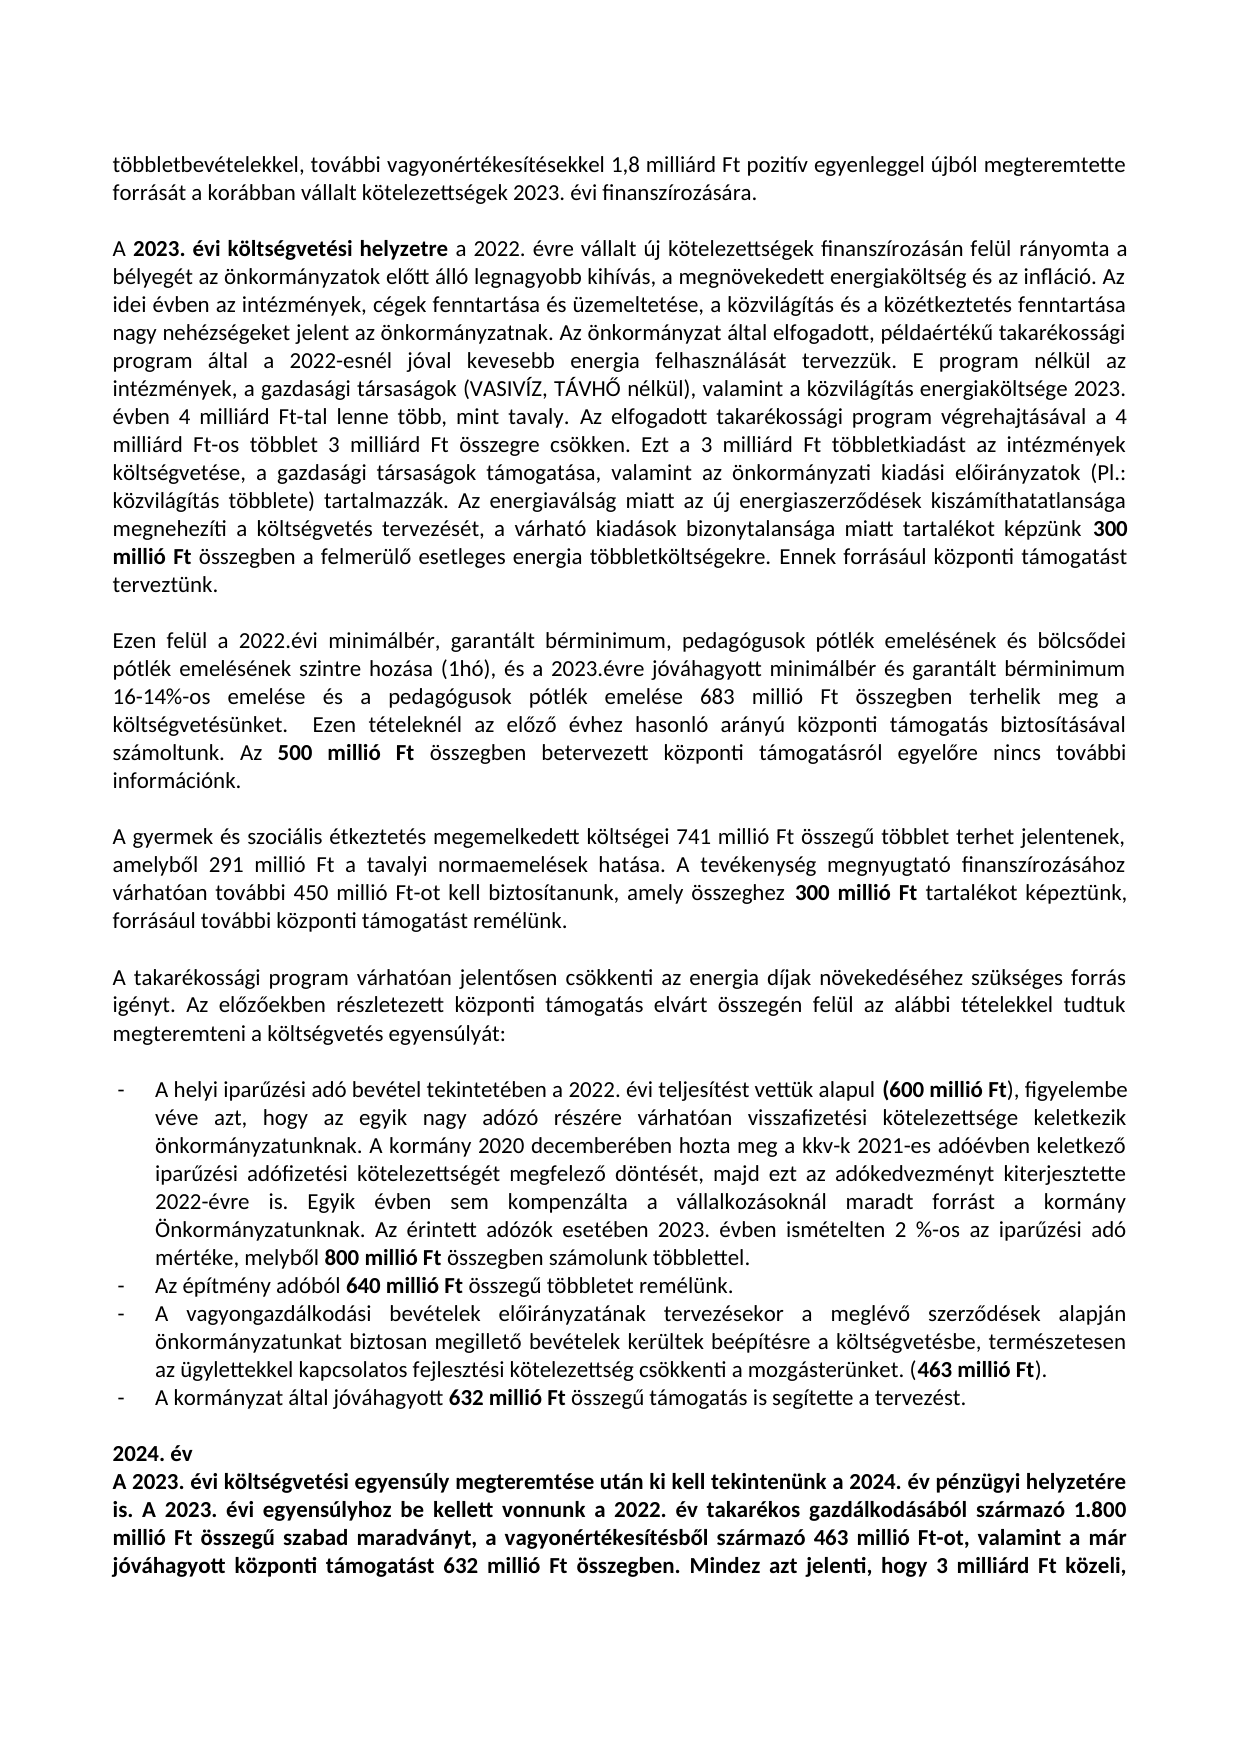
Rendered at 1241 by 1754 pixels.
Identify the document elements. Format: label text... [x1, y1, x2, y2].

list A kormányzat által jóváhagyott 632 millió Ft összegű támogatás is segítette a tervezést. [117, 1383, 1128, 1411]
list Ezen felül a 2022.évi minimálbér, garantált bérminimum, pedagógusok pótlék emelésének és bölcsődei pótlék emelésének szintre hozása (1hó), és a 2023.évre jóváhagyott minimálbér és garantált bérminimum 16-14%-os emelése és a pedagógusok pótlék emelése 683 millió Ft összegben terhelik meg a költségvetésünket. Ezen tételeknél az előző évhez hasonló arányú központi támogatás biztosításával számoltunk. Az 500 millió Ft összegben betervezett központi támogatásról egyelőre nincs további információnk. [112, 626, 1128, 794]
list A vagyongazdálkodási bevételek előirányzatának tervezésekor a meglévő szerződések alapján önkormányzatunkat biztosan megillető bevételek kerültek beépítésre a költségvetésbe, természetesen az ügylettekkel kapcsolatos fejlesztési kötelezettség csökkenti a mozgásterünket. (463 millió Ft). [117, 1299, 1128, 1383]
list Az építmény adóból 640 millió Ft összegű többletet remélünk. [117, 1271, 1128, 1299]
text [112, 150, 1128, 206]
list A 2023. évi költségvetési helyzetre a 2022. évre vállalt új kötelezettségek finanszírozásán felül rányomta a bélyegét az önkormányzatok előtt álló legnagyobb kihívás, a megnövekedett energiaköltség és az infláció. Az idei évben az intézmények, cégek fenntartása és üzemeltetése, a közvilágítás és a közétkeztetés fenntartása nagy nehézségeket jelent az önkormányzatnak. Az önkormányzat által elfogadott, példaértékű takarékossági program által a 2022-esnél jóval kevesebb energia felhasználását tervezzük. E program nélkül az intézmények, a gazdasági társaságok (VASIVÍZ, TÁVHŐ nélkül), valamint a közvilágítás energiaköltsége 2023. évben 4 milliárd Ft-tal lenne több, mint tavaly. Az elfogadott takarékossági program végrehajtásával a 4 milliárd Ft-os többlet 3 milliárd Ft összegre csökken. Ezt a 3 milliárd Ft többletkiadást az intézmények költségvetése, a gazdasági társaságok támogatása, valamint az önkormányzati kiadási előirányzatok (Pl.: közvilágítás többlete) tartalmazzák. Az energiaválság miatt az új energiaszerződések kiszámíthatatlansága megnehezíti a költségvetés tervezését, a várható kiadások bizonytalansága miatt tartalékot képzünk 300 millió Ft összegben a felmerülő esetleges energia többletköltségekre. Ennek forrásául központi támogatást terveztünk. [112, 234, 1128, 598]
text A gyermek és szociális étkeztetés megemelkedett költségei 741 millió Ft összegű többlet terhet jelentenek, amelyből 291 millió Ft a tavalyi normaemelések hatása. A tevékenység megnyugtató finanszírozásához várhatóan további 450 millió Ft-ot kell biztosítanunk, amely összeghez 300 millió Ft tartalékot képeztünk, forrásául további központi támogatást remélünk. [112, 822, 1128, 934]
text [112, 1467, 1128, 1579]
text A takarékossági program várhatóan jelentősen csökkenti az energia díjak növekedéséhez szükséges forrás igényt. Az előzőekben részletezett központi támogatás elvárt összegén felül az alábbi tételekkel tudtuk megteremteni a költségvetés egyensúlyát: [112, 963, 1128, 1047]
text 2024. év [112, 1439, 1128, 1467]
list A helyi iparűzési adó bevétel tekintetében a 2022. évi teljesítést vettük alapul (600 millió Ft), figyelembe véve azt, hogy az egyik nagy adózó részére várhatóan visszafizetési kötelezettsége keletkezik önkormányzatunknak. A kormány 2020 decemberében hozta meg a kkv-k 2021-es adóévben keletkező iparűzési adófizetési kötelezettségét megfelező döntését, majd ezt az adókedvezményt kiterjesztette 2022-évre is. Egyik évben sem kompenzálta a vállalkozásoknál maradt forrást a kormány Önkormányzatunknak. Az érintett adózók esetében 2023. évben ismételten 2 %-os az iparűzési adó mértéke, melyből 800 millió Ft összegben számolunk többlettel. [117, 1075, 1128, 1271]
